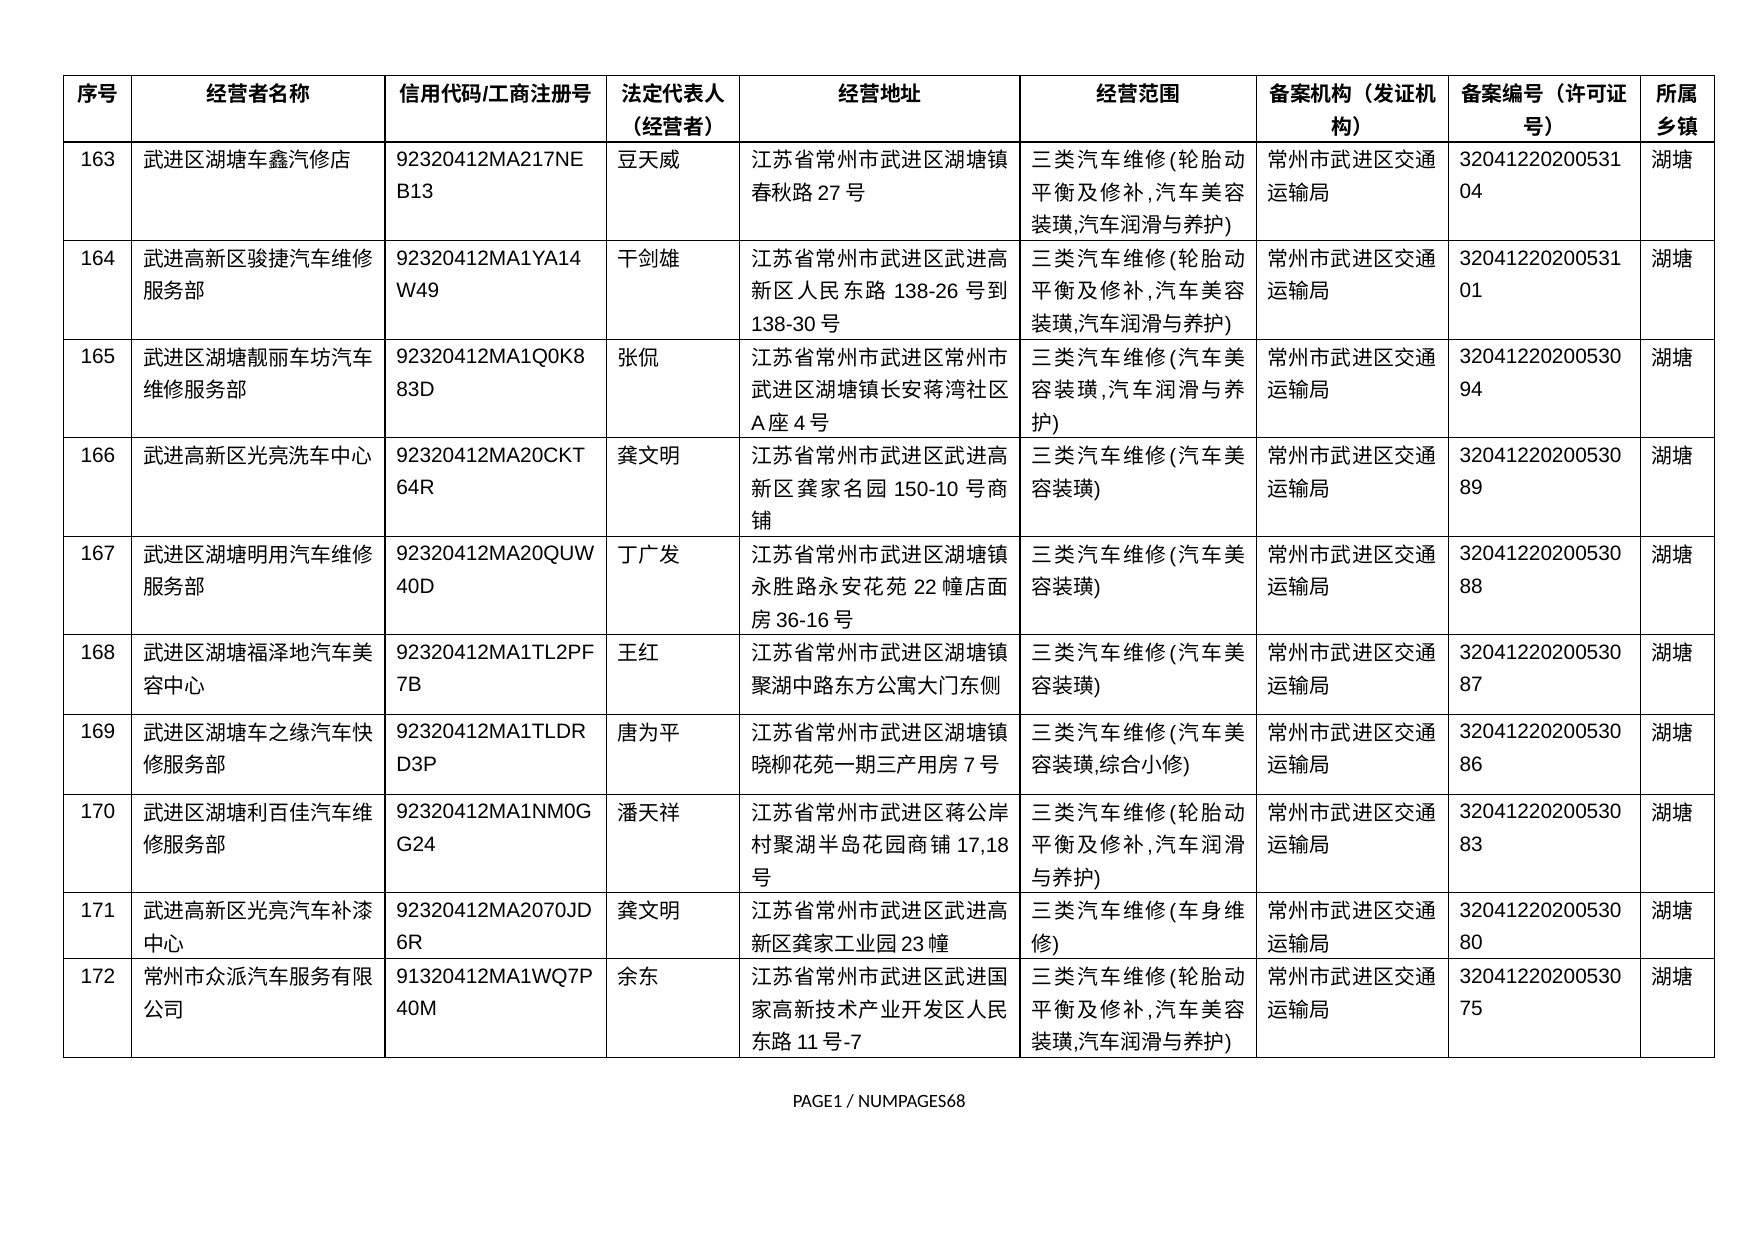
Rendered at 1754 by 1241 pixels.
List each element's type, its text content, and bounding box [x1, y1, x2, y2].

table_cell 湖塘 [1641, 438, 1714, 536]
table_cell 豆天威 [607, 143, 739, 240]
table_cell 武进区湖塘福泽地汽车美容中心 [132, 635, 384, 714]
table_cell 常州市武进区交通运输局 [1257, 340, 1448, 437]
table_cell 92320412MA20QUW40D [386, 537, 606, 634]
table_cell 172 [64, 959, 131, 1057]
table_cell 三类汽车维修(轮胎动平衡及修补,汽车美容装璜,汽车润滑与养护) [1021, 241, 1256, 338]
table_cell 170 [64, 795, 131, 892]
table_cell 92320412MA1Q0K883D [386, 340, 606, 437]
table_cell 169 [64, 715, 131, 793]
table_header 经营范围 [1021, 76, 1256, 141]
table_cell 三类汽车维修(汽车美容装璜,综合小修) [1021, 715, 1256, 793]
table_cell 王红 [607, 635, 739, 714]
table_cell 常州市武进区交通运输局 [1257, 893, 1448, 958]
table_cell 167 [64, 537, 131, 634]
table_cell 3204122020053089 [1449, 438, 1640, 536]
table_cell 常州市武进区交通运输局 [1257, 715, 1448, 793]
table_cell 171 [64, 893, 131, 958]
table_cell 龚文明 [607, 893, 739, 958]
table_cell 三类汽车维修(汽车美容装璜) [1021, 438, 1256, 536]
table_cell 江苏省常州市武进区湖塘镇春秋路27号 [740, 143, 1019, 240]
table_cell 江苏省常州市武进区武进高新区龚家名园150-10号商铺 [740, 438, 1019, 536]
table_cell 3204122020053088 [1449, 537, 1640, 634]
table_cell 江苏省常州市武进区蒋公岸村聚湖半岛花园商铺17,18号 [740, 795, 1019, 892]
table_cell 三类汽车维修(轮胎动平衡及修补,汽车美容装璜,汽车润滑与养护) [1021, 143, 1256, 240]
table_cell 91320412MA1WQ7P40M [386, 959, 606, 1057]
table_cell 江苏省常州市武进区常州市武进区湖塘镇长安蒋湾社区A座4号 [740, 340, 1019, 437]
table_cell 三类汽车维修(轮胎动平衡及修补,汽车润滑与养护) [1021, 795, 1256, 892]
table_cell 湖塘 [1641, 340, 1714, 437]
table_header 信用代码/工商注册号 [386, 76, 606, 141]
table_header 法定代表人（经营者） [607, 76, 739, 141]
table_header 备案机构（发证机构） [1257, 76, 1448, 141]
table_cell 3204122020053094 [1449, 340, 1640, 437]
table_cell 龚文明 [607, 438, 739, 536]
table_cell 江苏省常州市武进区湖塘镇永胜路永安花苑22幢店面房36-16号 [740, 537, 1019, 634]
table_cell 武进区湖塘靓丽车坊汽车维修服务部 [132, 340, 384, 437]
table_cell 江苏省常州市武进区武进国家高新技术产业开发区人民东路11号-7 [740, 959, 1019, 1057]
table_cell 江苏省常州市武进区武进高新区龚家工业园23幢 [740, 893, 1019, 958]
table_cell 湖塘 [1641, 241, 1714, 338]
table_cell 武进区湖塘车之缘汽车快修服务部 [132, 715, 384, 793]
table_cell 92320412MA1TL2PF7B [386, 635, 606, 714]
table_cell 常州市众派汽车服务有限公司 [132, 959, 384, 1057]
table_cell 常州市武进区交通运输局 [1257, 143, 1448, 240]
table_cell 165 [64, 340, 131, 437]
table_cell 常州市武进区交通运输局 [1257, 438, 1448, 536]
table_cell 三类汽车维修(汽车美容装璜) [1021, 537, 1256, 634]
table_cell 3204122020053086 [1449, 715, 1640, 793]
table_cell 3204122020053083 [1449, 795, 1640, 892]
table_cell 常州市武进区交通运输局 [1257, 795, 1448, 892]
table_cell 三类汽车维修(汽车美容装璜,汽车润滑与养护) [1021, 340, 1256, 437]
table_cell 湖塘 [1641, 795, 1714, 892]
table_cell 武进区湖塘利百佳汽车维修服务部 [132, 795, 384, 892]
table_cell 三类汽车维修(汽车美容装璜) [1021, 635, 1256, 714]
table_cell 常州市武进区交通运输局 [1257, 959, 1448, 1057]
table_cell 江苏省常州市武进区湖塘镇聚湖中路东方公寓大门东侧 [740, 635, 1019, 714]
table_header 序号 [64, 76, 131, 141]
table_cell 唐为平 [607, 715, 739, 793]
table_cell 江苏省常州市武进区湖塘镇晓柳花苑一期三产用房7号 [740, 715, 1019, 793]
table_cell 163 [64, 143, 131, 240]
table_cell 3204122020053080 [1449, 893, 1640, 958]
table_cell 92320412MA1NM0GG24 [386, 795, 606, 892]
table_header 经营地址 [740, 76, 1019, 141]
table_cell 江苏省常州市武进区武进高新区人民东路138-26号到138-30号 [740, 241, 1019, 338]
table_cell 湖塘 [1641, 715, 1714, 793]
table_cell 3204122020053087 [1449, 635, 1640, 714]
table_cell 武进高新区光亮洗车中心 [132, 438, 384, 536]
table_cell 92320412MA20CKT64R [386, 438, 606, 536]
table_cell 常州市武进区交通运输局 [1257, 635, 1448, 714]
table_cell 常州市武进区交通运输局 [1257, 241, 1448, 338]
table_cell 92320412MA1TLDRD3P [386, 715, 606, 793]
table_cell 92320412MA1YA14W49 [386, 241, 606, 338]
table_cell 湖塘 [1641, 635, 1714, 714]
table_cell 92320412MA217NEB13 [386, 143, 606, 240]
table_cell 3204122020053104 [1449, 143, 1640, 240]
table_cell 92320412MA2070JD6R [386, 893, 606, 958]
table_header 备案编号（许可证号） [1449, 76, 1640, 141]
table_cell 丁广发 [607, 537, 739, 634]
table_header 经营者名称 [132, 76, 384, 141]
table_cell 潘天祥 [607, 795, 739, 892]
table_cell 张侃 [607, 340, 739, 437]
table_cell 三类汽车维修(车身维修) [1021, 893, 1256, 958]
table_cell 166 [64, 438, 131, 536]
table_cell 湖塘 [1641, 537, 1714, 634]
table_cell 常州市武进区交通运输局 [1257, 537, 1448, 634]
table_cell 164 [64, 241, 131, 338]
table_cell 武进高新区光亮汽车补漆中心 [132, 893, 384, 958]
table_cell 干剑雄 [607, 241, 739, 338]
table_cell 武进区湖塘明用汽车维修服务部 [132, 537, 384, 634]
table_cell 三类汽车维修(轮胎动平衡及修补,汽车美容装璜,汽车润滑与养护) [1021, 959, 1256, 1057]
table_cell 湖塘 [1641, 959, 1714, 1057]
table_cell 168 [64, 635, 131, 714]
table_cell 3204122020053101 [1449, 241, 1640, 338]
table_cell 武进区湖塘车鑫汽修店 [132, 143, 384, 240]
table_cell 3204122020053075 [1449, 959, 1640, 1057]
table_cell 湖塘 [1641, 143, 1714, 240]
table_header 所属乡镇 [1641, 76, 1714, 141]
table_cell 余东 [607, 959, 739, 1057]
table_cell 湖塘 [1641, 893, 1714, 958]
table_cell 武进高新区骏捷汽车维修服务部 [132, 241, 384, 338]
